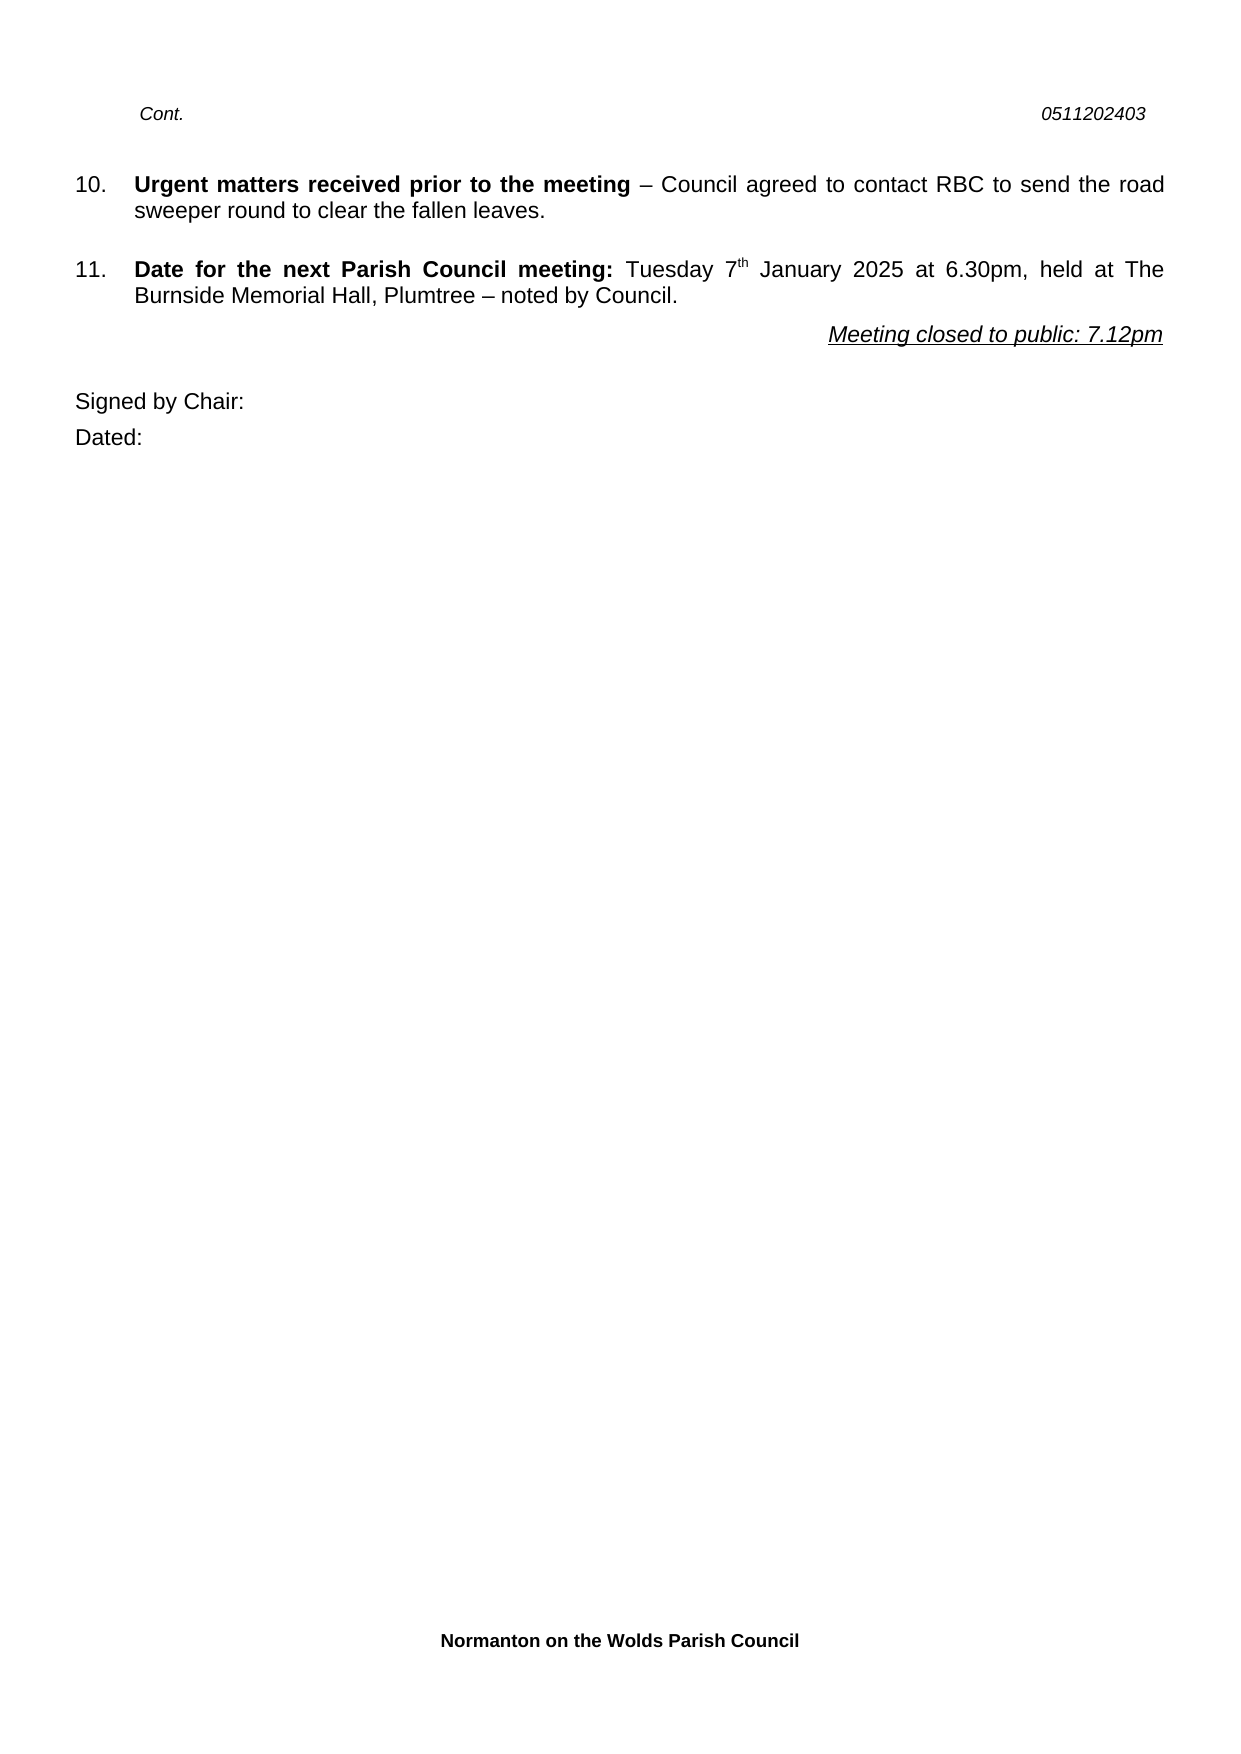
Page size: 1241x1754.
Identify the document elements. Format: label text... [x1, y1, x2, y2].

list Cont. 0511202403 [134, 102, 1165, 124]
list Date for the next Parish Council meeting: Tuesday 7th January 2025 at 6.30pm, held at The Burnside Memorial Hall, Plumtree – noted by Council. [75, 256, 1165, 308]
list Urgent matters received prior to the meeting – Council agreed to contact RBC to send the road sweeper round to clear the fallen leaves. [75, 171, 1165, 223]
text Signed by Chair: [75, 388, 1165, 414]
text Dated: [75, 424, 1165, 450]
text Meeting closed to public: 7.12pm [75, 321, 1165, 347]
